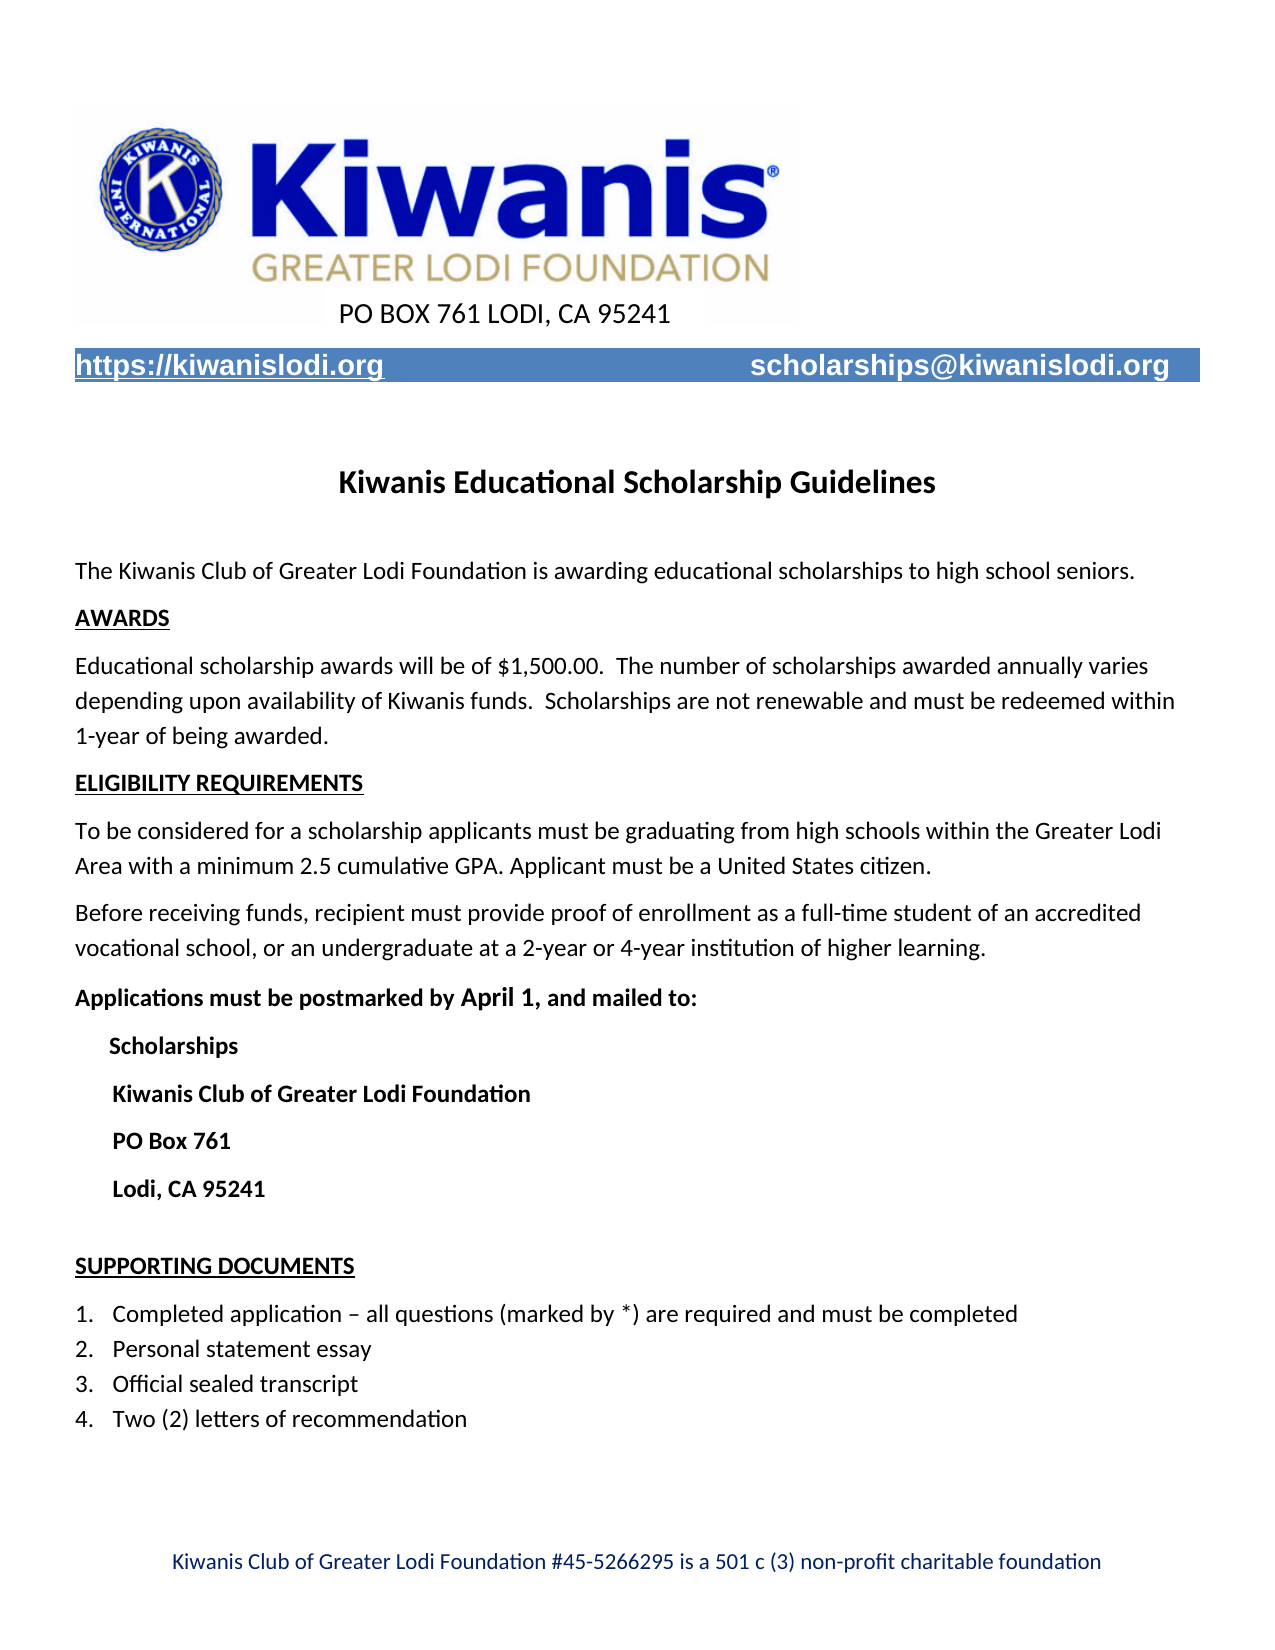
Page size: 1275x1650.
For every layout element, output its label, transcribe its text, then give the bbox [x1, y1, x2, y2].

list Official sealed transcript [75, 1368, 1200, 1398]
list Two (2) letters of recommendation [75, 1403, 1200, 1433]
text Kiwanis Club of Greater Lodi Foundation [112, 1078, 1200, 1108]
text PO Box 761 [112, 1125, 1200, 1156]
text SUPPORTING DOCUMENTS [75, 1251, 1200, 1281]
picture [75, 103, 798, 324]
text Before receiving funds, recipient must provide proof of enrollment as a full-time student of an accredited vocational school, or an undergraduate at a 2-year or 4-year institution of higher learning. [75, 897, 1200, 963]
text AWARDS [75, 602, 1200, 633]
text Applications must be postmarked by April 1, and mailed to: [75, 980, 1200, 1013]
text Educational scholarship awards will be of $1,500.00. The number of scholarships awarded annually varies depending upon availability of Kiwanis funds. Scholarships are not renewable and must be redeemed within 1-year of being awarded. [75, 650, 1200, 751]
text Kiwanis Educational Scholarship Guidelines [75, 461, 1200, 501]
text Lodi, CA 95241 [112, 1173, 1200, 1203]
list Personal statement essay [75, 1333, 1200, 1363]
text To be considered for a scholarship applicants must be graduating from high schools within the Greater Lodi Area with a minimum 2.5 cumulative GPA. Applicant must be a United States citizen. [75, 815, 1200, 881]
text The Kiwanis Club of Greater Lodi Foundation is awarding educational scholarships to high school seniors. [75, 555, 1200, 586]
text Scholarships [75, 1030, 1200, 1061]
list Completed application – all questions (marked by *) are required and must be completed [75, 1298, 1200, 1328]
text https://kiwanislodi.org scholarships@kiwanislodi.org [75, 348, 1200, 382]
text ELIGIBILITY REQUIREMENTS [75, 767, 1200, 798]
